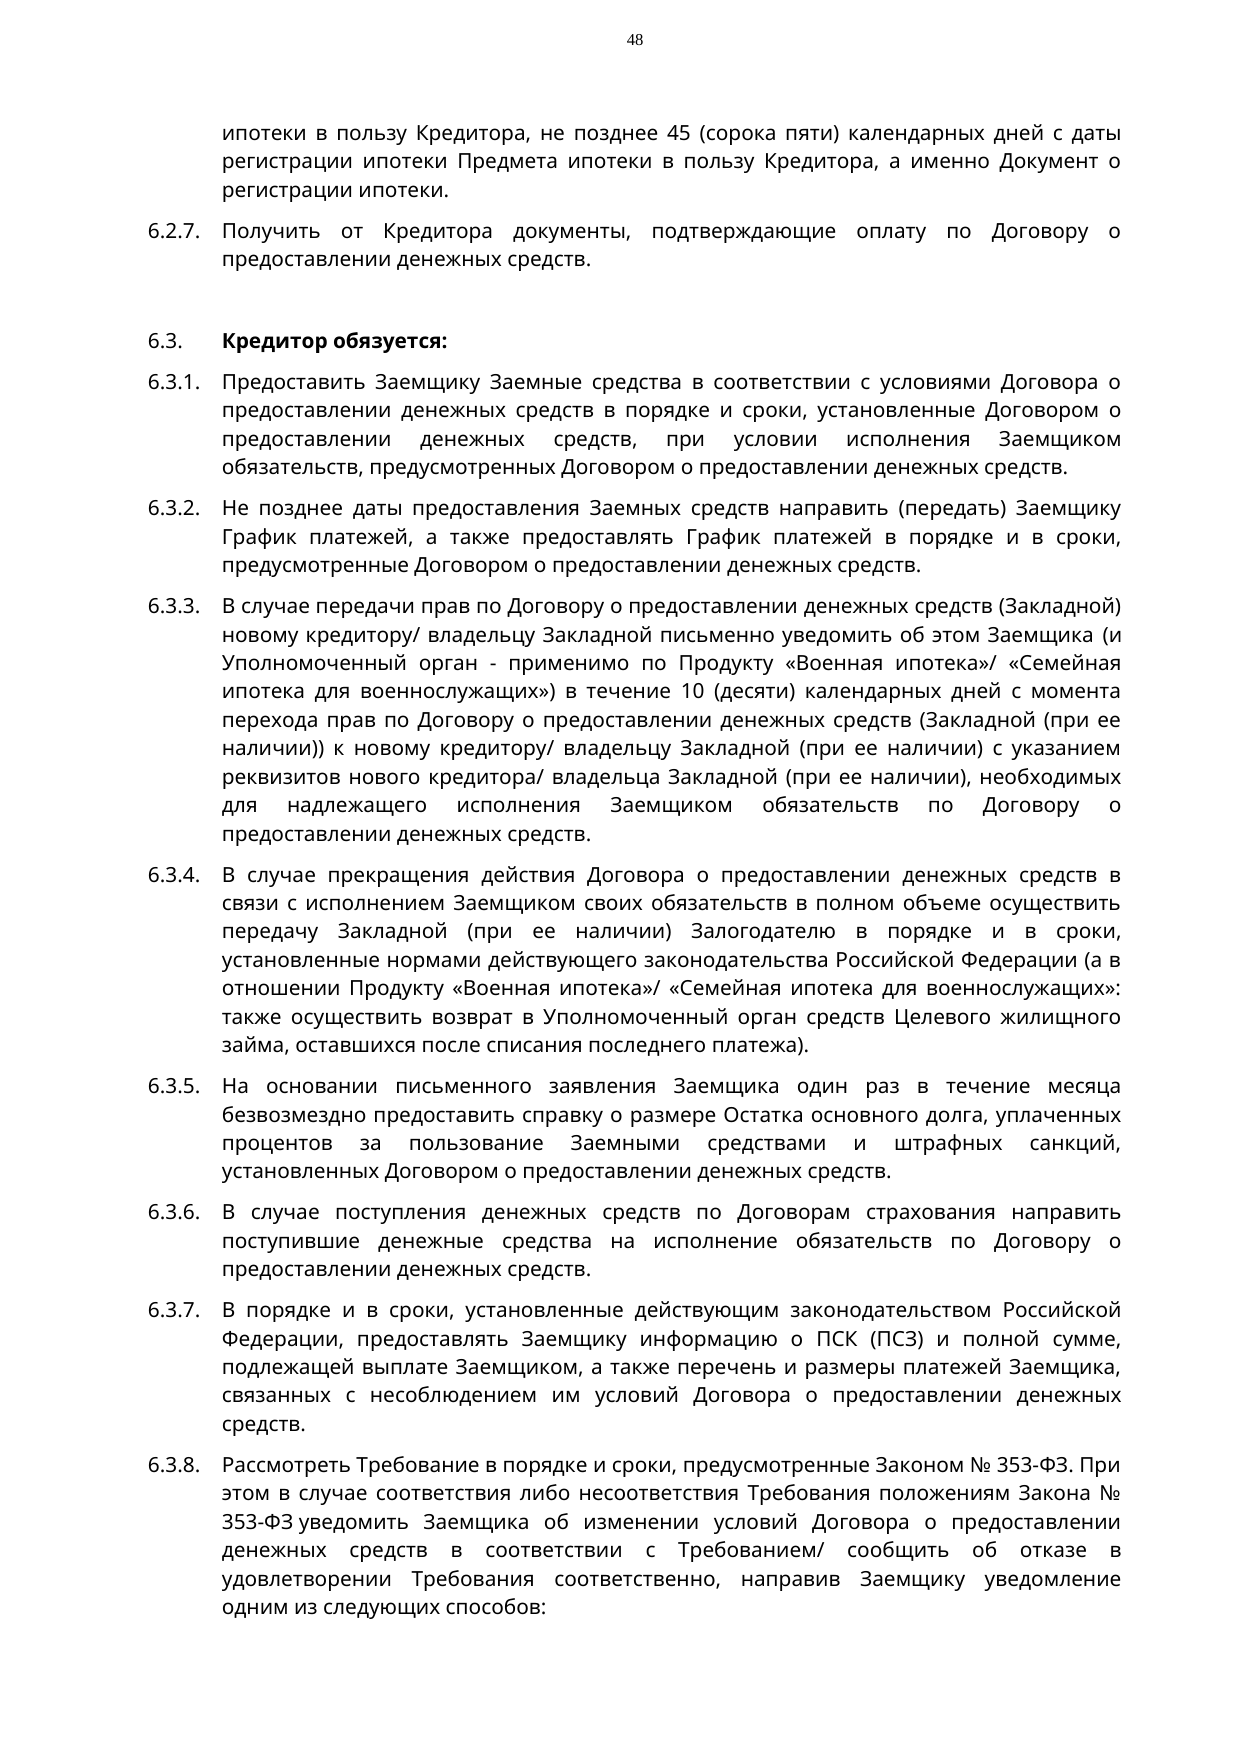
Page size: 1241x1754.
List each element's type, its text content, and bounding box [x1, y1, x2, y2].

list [148, 118, 1122, 203]
list Предоставить Заемщику Заемные средства в соответствии с условиями Договора о предоставлении денежных средств в порядке и сроки, установленные Договором о предоставлении денежных средств, при условии исполнения Заемщиком обязательств, предусмотренных Договором о предоставлении денежных средств. [148, 367, 1122, 481]
list В случае поступления денежных средств по Договорам страхования направить поступившие денежные средства на исполнение обязательств по Договору о предоставлении денежных средств. [148, 1197, 1122, 1283]
list Кредитор обязуется: [148, 326, 1122, 355]
list На основании письменного заявления Заемщика один раз в течение месяца безвозмездно предоставить справку о размере Остатка основного долга, уплаченных процентов за пользование Заемными средствами и штрафных санкций, установленных Договором о предоставлении денежных средств. [148, 1071, 1122, 1185]
list В порядке и в сроки, установленные действующим законодательством Российской Федерации, предоставлять Заемщику информацию о ПСК (ПСЗ) и полной сумме, подлежащей выплате Заемщиком, а также перечень и размеры платежей Заемщика, связанных с несоблюдением им условий Договора о предоставлении денежных средств. [148, 1295, 1122, 1437]
list Рассмотреть Требование в порядке и сроки, предусмотренные Законом № 353-ФЗ. При этом в случае соответствия либо несоответствия Требования положениям Закона № 353-ФЗ уведомить Заемщика об изменении условий Договора о предоставлении денежных средств в соответствии с Требованием/ сообщить об отказе в удовлетворении Требования соответственно, направив Заемщику уведомление одним из следующих способов: [148, 1450, 1122, 1621]
list В случае прекращения действия Договора о предоставлении денежных средств в связи с исполнением Заемщиком своих обязательств в полном объеме осуществить передачу Закладной (при ее наличии) Залогодателю в порядке и в сроки, установленные нормами действующего законодательства Российской Федерации (а в отношении Продукту «Военная ипотека»/ «Семейная ипотека для военнослужащих»: также осуществить возврат в Уполномоченный орган средств Целевого жилищного займа, оставшихся после списания последнего платежа). [148, 860, 1122, 1059]
list В случае передачи прав по Договору о предоставлении денежных средств (Закладной) новому кредитору/ владельцу Закладной письменно уведомить об этом Заемщика (и Уполномоченный орган - применимо по Продукту «Военная ипотека»/ «Семейная ипотека для военнослужащих») в течение 10 (десяти) календарных дней с момента перехода прав по Договору о предоставлении денежных средств (Закладной (при ее наличии)) к новому кредитору/ владельцу Закладной (при ее наличии) с указанием реквизитов нового кредитора/ владельца Закладной (при ее наличии), необходимых для надлежащего исполнения Заемщиком обязательств по Договору о предоставлении денежных средств. [148, 591, 1122, 847]
list Не позднее даты предоставления Заемных средств направить (передать) Заемщику График платежей, а также предоставлять График платежей в порядке и в сроки, предусмотренные Договором о предоставлении денежных средств. [148, 493, 1122, 579]
list Получить от Кредитора документы, подтверждающие оплату по Договору о предоставлении денежных средств. [148, 216, 1122, 273]
